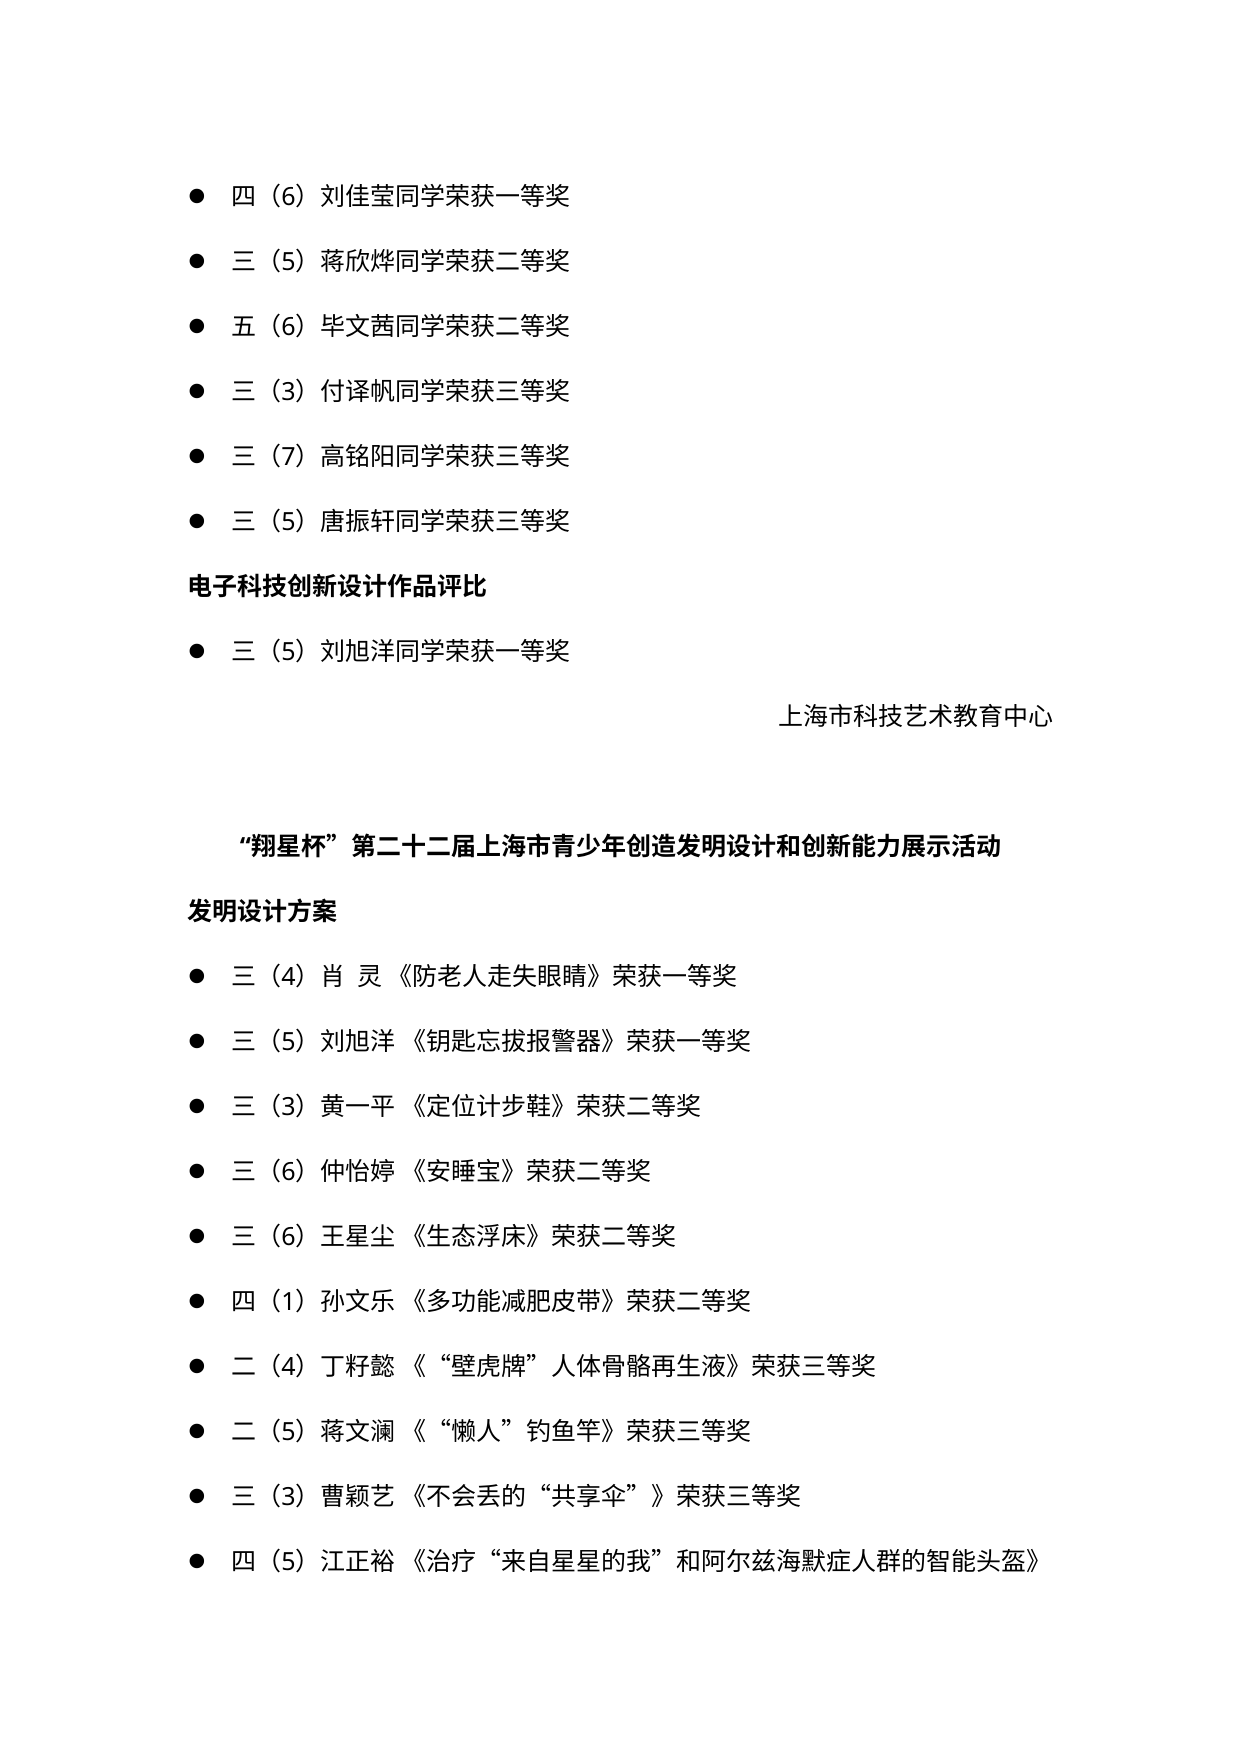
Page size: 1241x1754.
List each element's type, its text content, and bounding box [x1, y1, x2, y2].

list 三（6）王星尘 《生态浮床》荣获二等奖 [187, 1202, 1053, 1267]
list 五（6）毕文茜同学荣获二等奖 [187, 292, 1053, 357]
list 二（5）蒋文澜 《“懒人”钓鱼竿》荣获三等奖 [187, 1397, 1053, 1462]
list 三（3）付译帆同学荣获三等奖 [187, 357, 1053, 422]
list 三（5）唐振轩同学荣获三等奖 [187, 487, 1053, 552]
list 三（5）蒋欣烨同学荣获二等奖 [187, 227, 1053, 292]
list 二（4）丁籽懿 《“壁虎牌”人体骨骼再生液》荣获三等奖 [187, 1332, 1053, 1397]
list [187, 1527, 1053, 1592]
text “翔星杯”第二十二届上海市青少年创造发明设计和创新能力展示活动 [187, 812, 1053, 877]
text 发明设计方案 [187, 877, 1053, 942]
list 三（5）刘旭洋同学荣获一等奖 [187, 617, 1053, 682]
text 上海市科技艺术教育中心 [187, 682, 1053, 747]
list 四（6）刘佳莹同学荣获一等奖 [187, 162, 1053, 227]
list 三（6）仲怡婷 《安睡宝》荣获二等奖 [187, 1137, 1053, 1202]
list 三（3）曹颖艺 《不会丢的“共享伞”》荣获三等奖 [187, 1462, 1053, 1527]
list 四（1）孙文乐 《多功能减肥皮带》荣获二等奖 [187, 1267, 1053, 1332]
text 电子科技创新设计作品评比 [187, 552, 1053, 617]
list 三（7）高铭阳同学荣获三等奖 [187, 422, 1053, 487]
list 三（3）黄一平 《定位计步鞋》荣获二等奖 [187, 1072, 1053, 1137]
list 三（4）肖 灵 《防老人走失眼睛》荣获一等奖 [187, 942, 1053, 1007]
list 三（5）刘旭洋 《钥匙忘拔报警器》荣获一等奖 [187, 1007, 1053, 1072]
